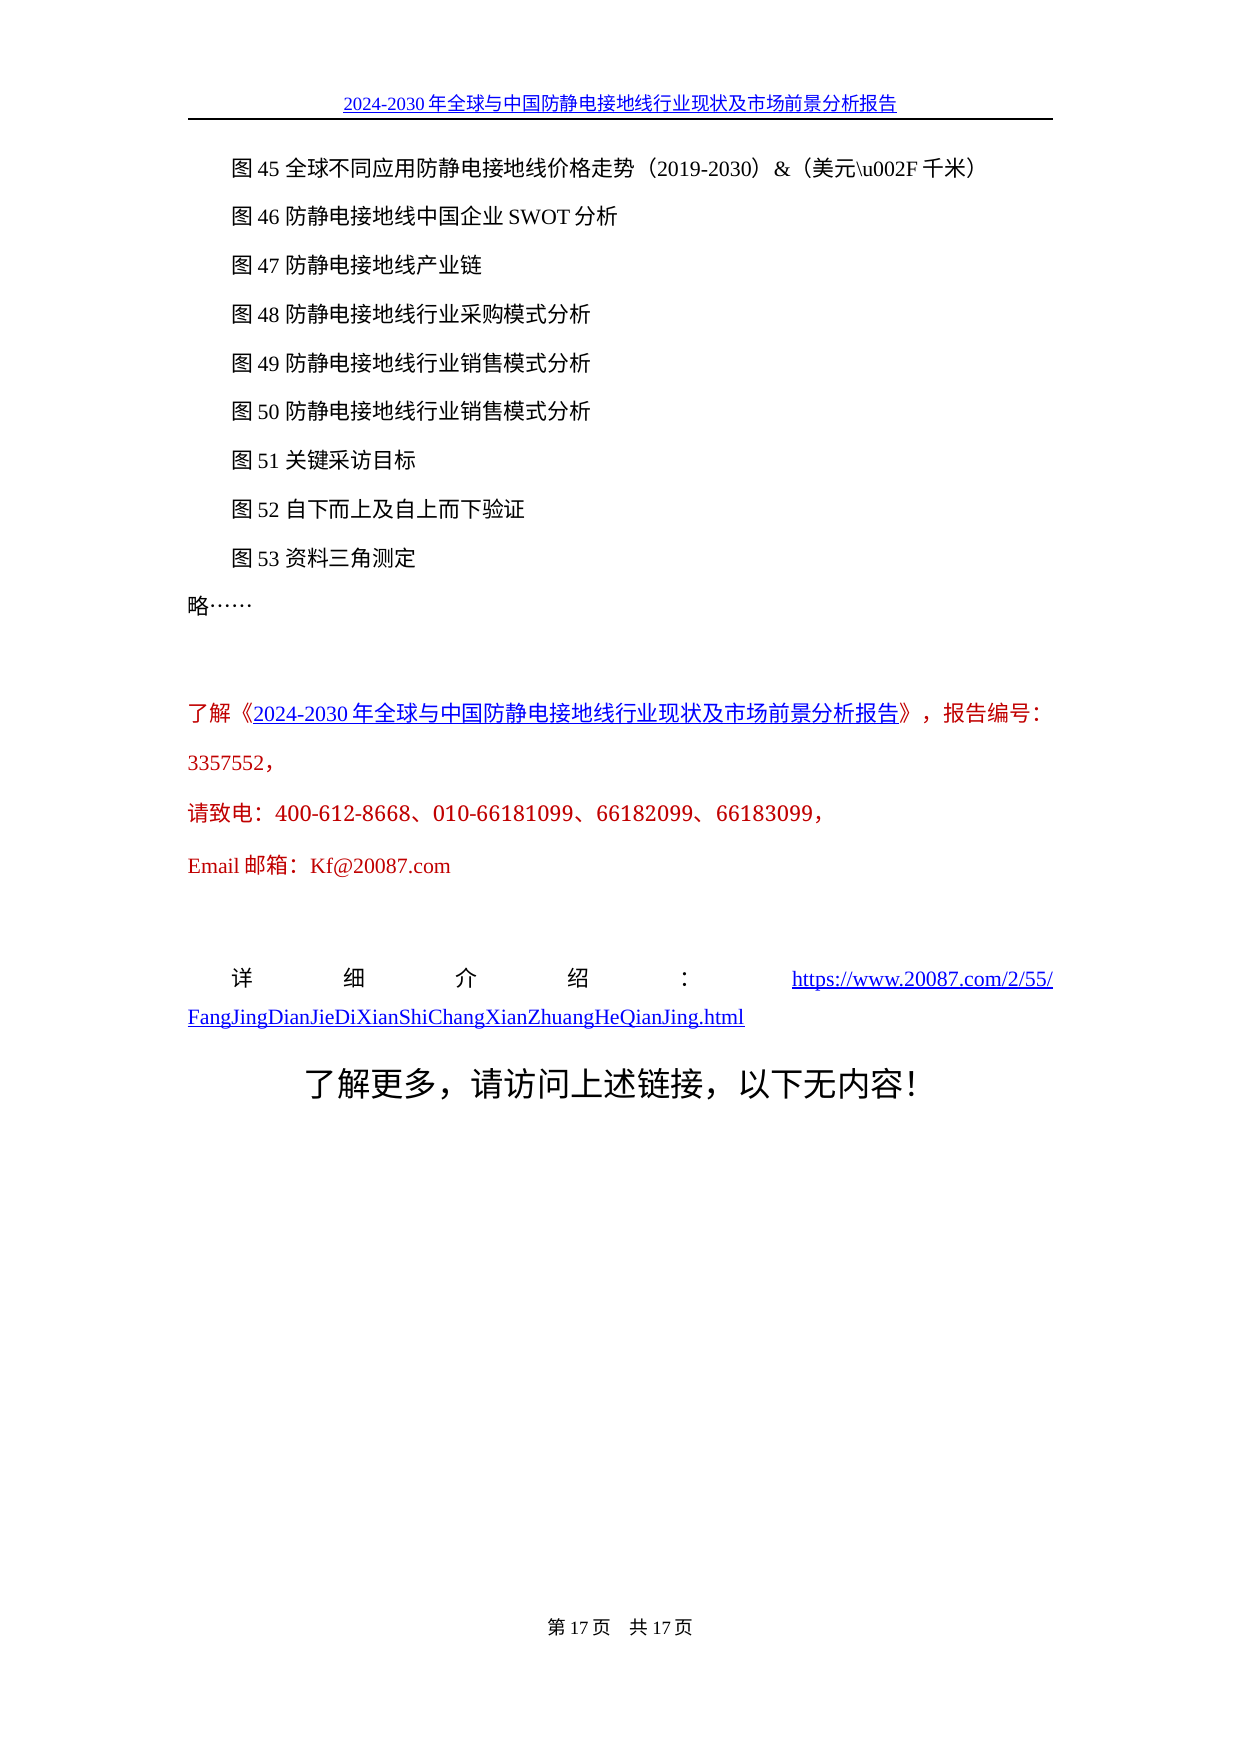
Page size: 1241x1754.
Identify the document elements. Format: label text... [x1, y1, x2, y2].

text 详细介绍：https://www.20087.com/2/55/FangJingDianJieDiXianShiChangXianZhuangHeQianJing.html [187, 960, 1053, 1033]
text 了解《2024-2030年全球与中国防静电接地线行业现状及市场前景分析报告》，报告编号：3357552， [187, 695, 1053, 777]
title 了解更多，请访问上述链接，以下无内容！ [187, 1049, 1053, 1114]
text 请致电：400-612-8668、010-66181099、66182099、66183099， [187, 796, 1053, 828]
text Email邮箱：Kf@20087.com [187, 847, 1053, 880]
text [187, 150, 1053, 621]
